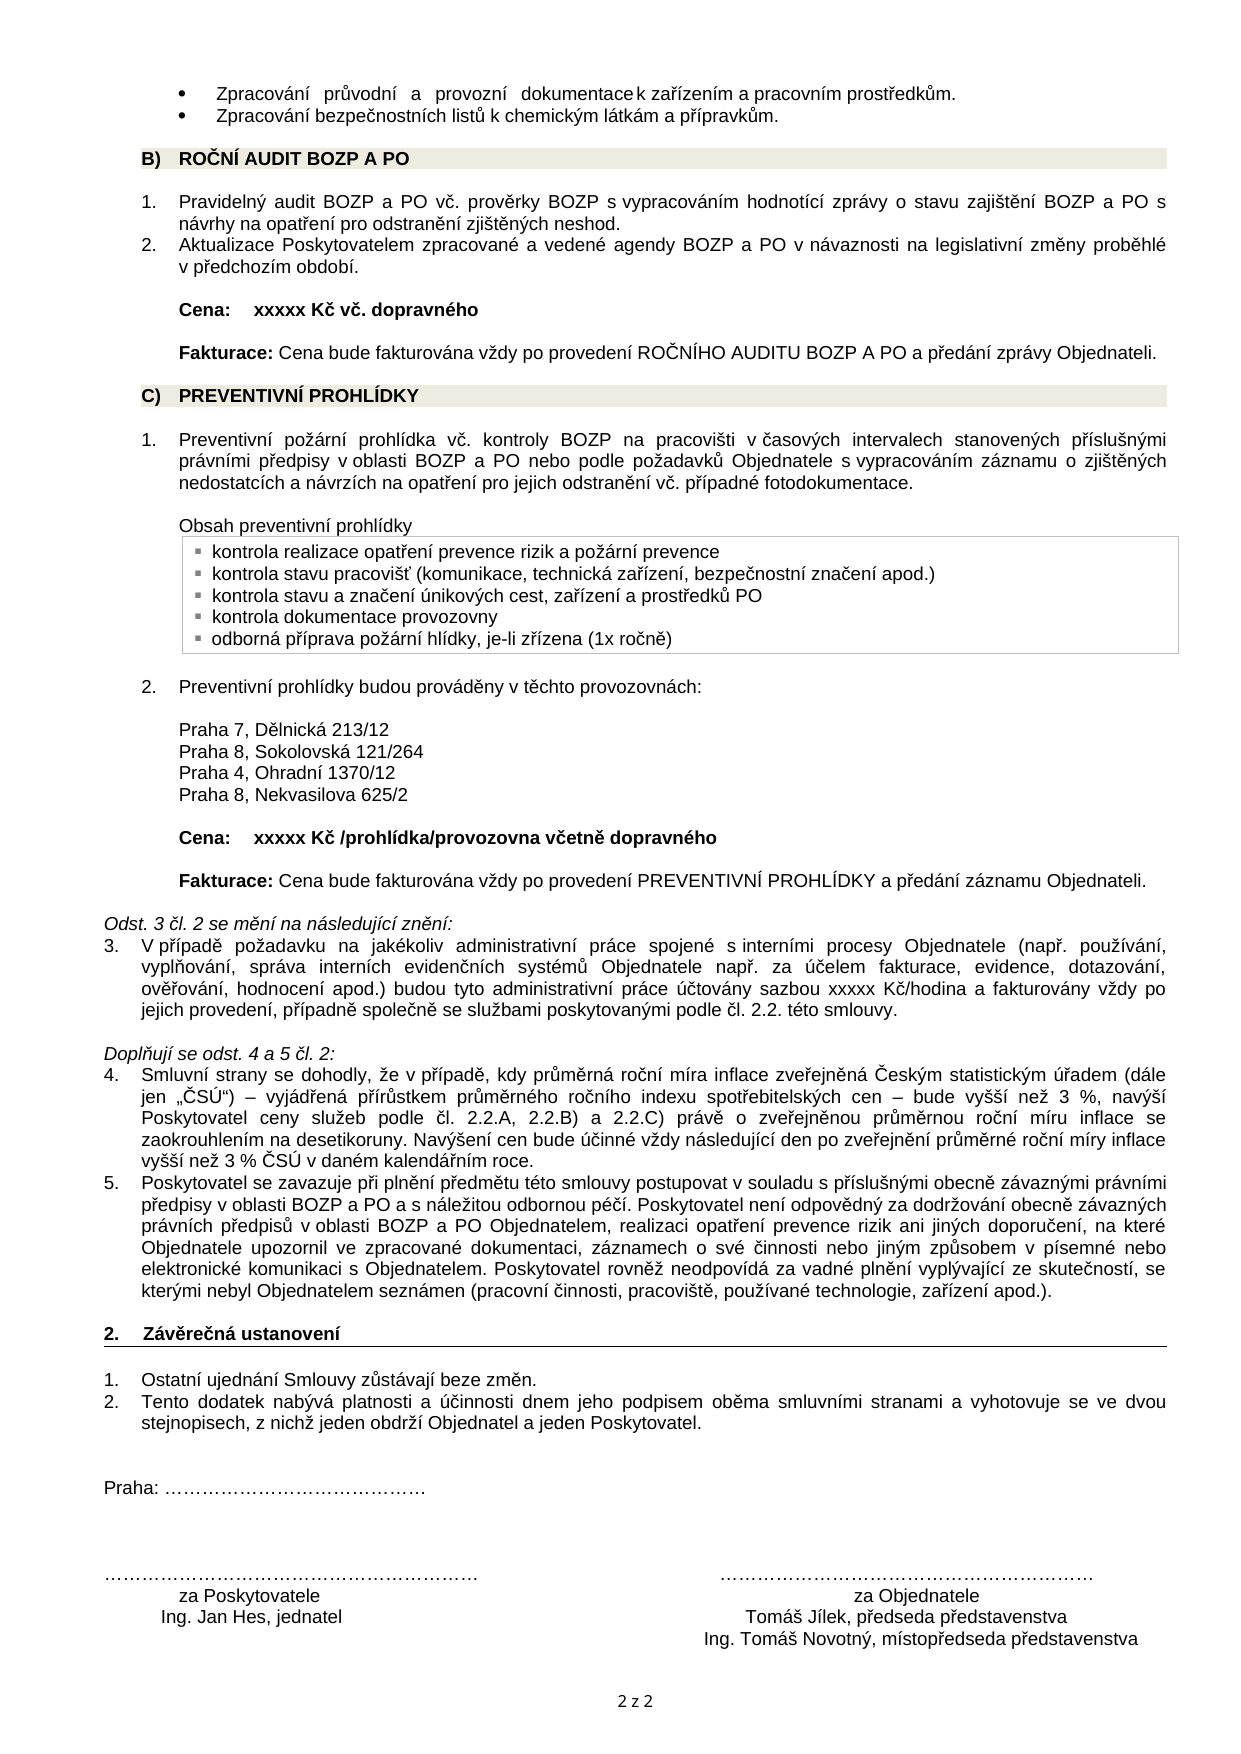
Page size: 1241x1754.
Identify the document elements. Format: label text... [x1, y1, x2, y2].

text Praha 4, Ohradní 1370/12 [103, 762, 1167, 784]
text Ing. Tomáš Novotný, místopředseda představenstva [103, 1628, 1167, 1649]
text …………………………………………………… …………………………………………………… [103, 1563, 1167, 1584]
list Zpracování bezpečnostních listů k chemickým látkám a přípravkům. [178, 105, 1167, 126]
list Ostatní ujednání Smlouvy zůstávají beze změn. [103, 1369, 1167, 1391]
list V případě požadavku na jakékoliv administrativní práce spojené s interními procesy Objednatele (např. používání, vyplňování, správa interních evidenčních systémů Objednatele např. za účelem fakturace, evidence, dotazování, ověřování, hodnocení apod.) budou tyto administrativní práce účtovány sazbou xxxxx Kč/hodina a fakturovány vždy po jejich provedení, případně společně se službami poskytovanými podle čl. 2.2. této smlouvy. [103, 934, 1167, 1021]
text Doplňují se odst. 4 a 5 čl. 2: [103, 1042, 1167, 1064]
list Závěrečná ustanovení [103, 1323, 1167, 1347]
list Pravidelný audit BOZP a PO vč. prověrky BOZP s vypracováním hodnotící zprávy o stavu zajištění BOZP a PO s návrhy na opatření pro odstranění zjištěných neshod. [141, 191, 1167, 234]
text Cena: xxxxx Kč /prohlídka/provozovna včetně dopravného [103, 827, 1167, 848]
list Aktualizace Poskytovatelem zpracované a vedené agendy BOZP a PO v návaznosti na legislativní změny proběhlé v předchozím období. [141, 234, 1167, 277]
text Fakturace: Cena bude fakturována vždy po provedení ROČNÍHO AUDITU BOZP A PO a předání zprávy Objednateli. [178, 342, 1167, 364]
subtitle ROČNÍ AUDIT BOZP A PO [141, 148, 1167, 169]
text Praha 7, Dělnická 213/12 [103, 719, 1167, 741]
text Cena: xxxxx Kč vč. dopravného [178, 299, 1167, 321]
text Obsah preventivní prohlídky [178, 514, 1167, 536]
text Fakturace: Cena bude fakturována vždy po provedení PREVENTIVNÍ PROHLÍDKY a předání záznamu Objednateli. [141, 870, 1167, 891]
list Zpracování průvodní a provozní dokumentace k zařízením a pracovním prostředkům. [178, 83, 1167, 105]
text Odst. 3 čl. 2 se mění na následující znění: [103, 913, 1167, 934]
text Praha: …………………………………… [103, 1477, 1167, 1498]
text za Poskytovatele za Objednatele [103, 1584, 1167, 1606]
list Tento dodatek nabývá platnosti a účinnosti dnem jeho podpisem oběma smluvními stranami a vyhotovuje se ve dvou stejnopisech, z nichž jeden obdrží Objednatel a jeden Poskytovatel. [103, 1391, 1167, 1434]
text Ing. Jan Hes, jednatel Tomáš Jílek, předseda představenstva [103, 1606, 1167, 1628]
list Poskytovatel se zavazuje při plnění předmětu této smlouvy postupovat v souladu s příslušnými obecně závaznými právními předpisy v oblasti BOZP a PO a s náležitou odbornou péčí. Poskytovatel není odpovědný za dodržování obecně závazných právních předpisů v oblasti BOZP a PO Objednatelem, realizaci opatření prevence rizik ani jiných doporučení, na které Objednatele upozornil ve zpracované dokumentaci, záznamech o své činnosti nebo jiným způsobem v písemné nebo elektronické komunikaci s Objednatelem. Poskytovatel rovněž neodpovídá za vadné plnění vyplývající ze skutečností, se kterými nebyl Objednatelem seznámen (pracovní činnosti, pracoviště, používané technologie, zařízení apod.). [103, 1172, 1167, 1301]
table_header kontrola realizace opatření prevence rizik a požární prevence kontrola stavu pracovišť (komunikace, technická zařízení, bezpečnostní značení apod.) kontrola stavu a značení únikových cest, zařízení a prostředků PO kontrola dokumentace provozovny odborná příprava požární hlídky, je-li zřízena (1x ročně) [183, 537, 1178, 653]
text Praha 8, Nekvasilova 625/2 [103, 784, 1167, 805]
list Preventivní prohlídky budou prováděny v těchto provozovnách: [141, 676, 1167, 697]
subtitle PREVENTIVNÍ PROHLÍDKY [141, 385, 1167, 407]
list Smluvní strany se dohodly, že v případě, kdy průměrná roční míra inflace zveřejněná Českým statistickým úřadem (dále jen „ČSÚ“) – vyjádřená přírůstkem průměrného ročního indexu spotřebitelských cen – bude vyšší než 3 %, navýší Poskytovatel ceny služeb podle čl. 2.2.A, 2.2.B) a 2.2.C) právě o zveřejněnou průměrnou roční míru inflace se zaokrouhlením na desetikoruny. Navýšení cen bude účinné vždy následující den po zveřejnění průměrné roční míry inflace vyšší než 3 % ČSÚ v daném kalendářním roce. [103, 1064, 1167, 1172]
list Preventivní požární prohlídka vč. kontroly BOZP na pracovišti v časových intervalech stanovených příslušnými právními předpisy v oblasti BOZP a PO nebo podle požadavků Objednatele s vypracováním záznamu o zjištěných nedostatcích a návrzích na opatření pro jejich odstranění vč. případné fotodokumentace. [141, 428, 1167, 493]
text Praha 8, Sokolovská 121/264 [103, 741, 1167, 762]
